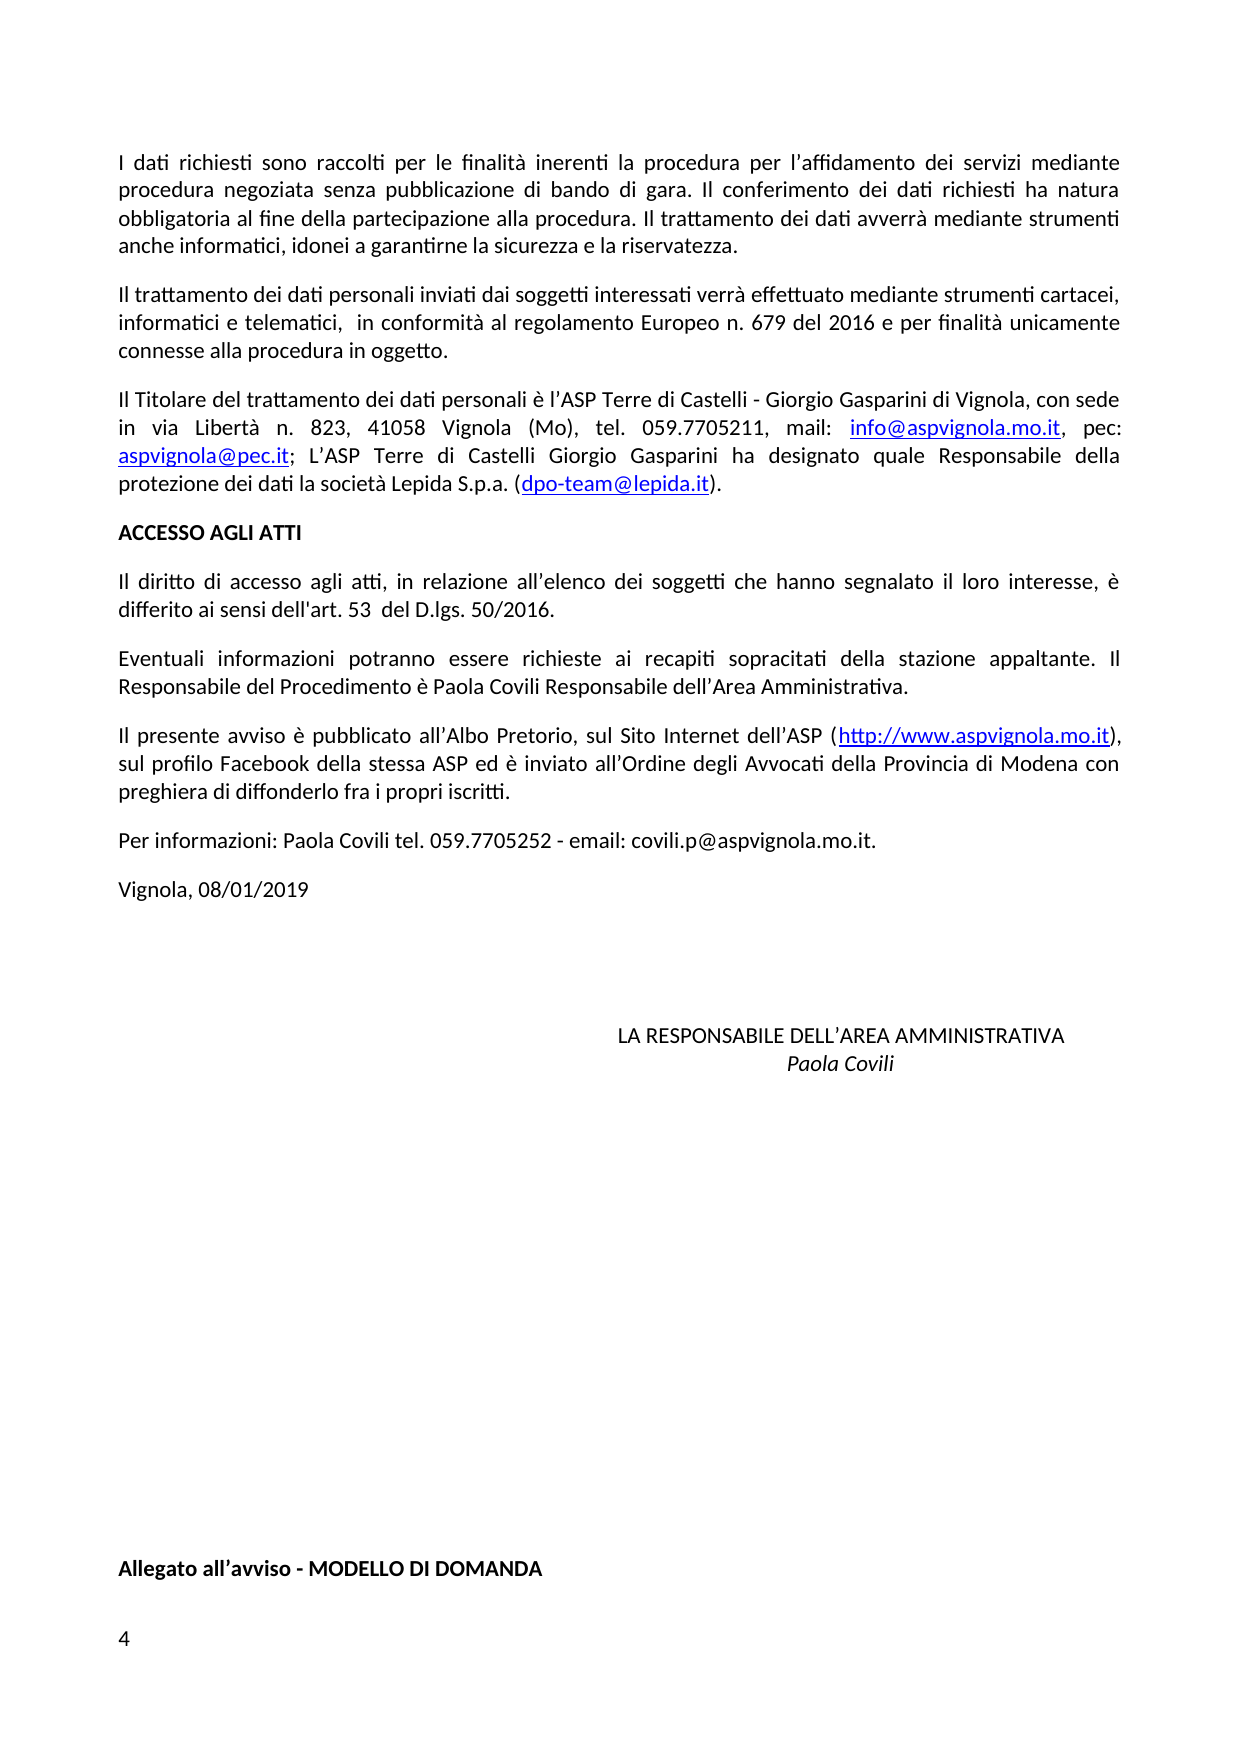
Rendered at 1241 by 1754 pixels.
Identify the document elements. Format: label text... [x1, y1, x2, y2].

text Per informazioni: Paola Covili tel. 059.7705252 - email: covili.p@aspvignola.mo.it. [118, 826, 1122, 854]
text Il presente avviso è pubblicato all’Albo Pretorio, sul Sito Internet dell’ASP (http://www.aspvignola.mo.it), sul profilo Facebook della stessa ASP ed è inviato all’Ordine degli Avvocati della Provincia di Modena con preghiera di diffonderlo fra i propri iscritti. [118, 721, 1122, 805]
text Il Titolare del trattamento dei dati personali è l’ASP Terre di Castelli - Giorgio Gasparini di Vignola, con sede in via Libertà n. 823, 41058 Vignola (Mo), tel. 059.7705211, mail: info@aspvignola.mo.it, pec: aspvignola@pec.it; L’ASP Terre di Castelli Giorgio Gasparini ha designato quale Responsabile della protezione dei dati la società Lepida S.p.a. (dpo-team@lepida.it). [118, 385, 1122, 497]
text LA RESPONSABILE DELL’AREA AMMINISTRATIVA [561, 1021, 1122, 1049]
text Il trattamento dei dati personali inviati dai soggetti interessati verrà effettuato mediante strumenti cartacei, informatici e telematici, in conformità al regolamento Europeo n. 679 del 2016 e per finalità unicamente connesse alla procedura in oggetto. [118, 281, 1122, 364]
text ACCESSO AGLI ATTI [118, 518, 1122, 546]
text Eventuali informazioni potranno essere richieste ai recapiti sopracitati della stazione appaltante. Il Responsabile del Procedimento è Paola Covili Responsabile dell’Area Amministrativa. [118, 644, 1122, 700]
text I dati richiesti sono raccolti per le finalità inerenti la procedura per l’affidamento dei servizi mediante procedura negoziata senza pubblicazione di bando di gara. Il conferimento dei dati richiesti ha natura obbligatoria al fine della partecipazione alla procedura. Il trattamento dei dati avverrà mediante strumenti anche informatici, idonei a garantirne la sicurezza e la riservatezza. [118, 148, 1122, 260]
text Paola Covili [561, 1049, 1122, 1077]
text Vignola, 08/01/2019 [118, 875, 1122, 903]
text Il diritto di accesso agli atti, in relazione all’elenco dei soggetti che hanno segnalato il loro interesse, è differito ai sensi dell'art. 53 del D.lgs. 50/2016. [118, 567, 1122, 623]
text Allegato all’avviso - MODELLO DI DOMANDA [118, 1554, 1122, 1582]
